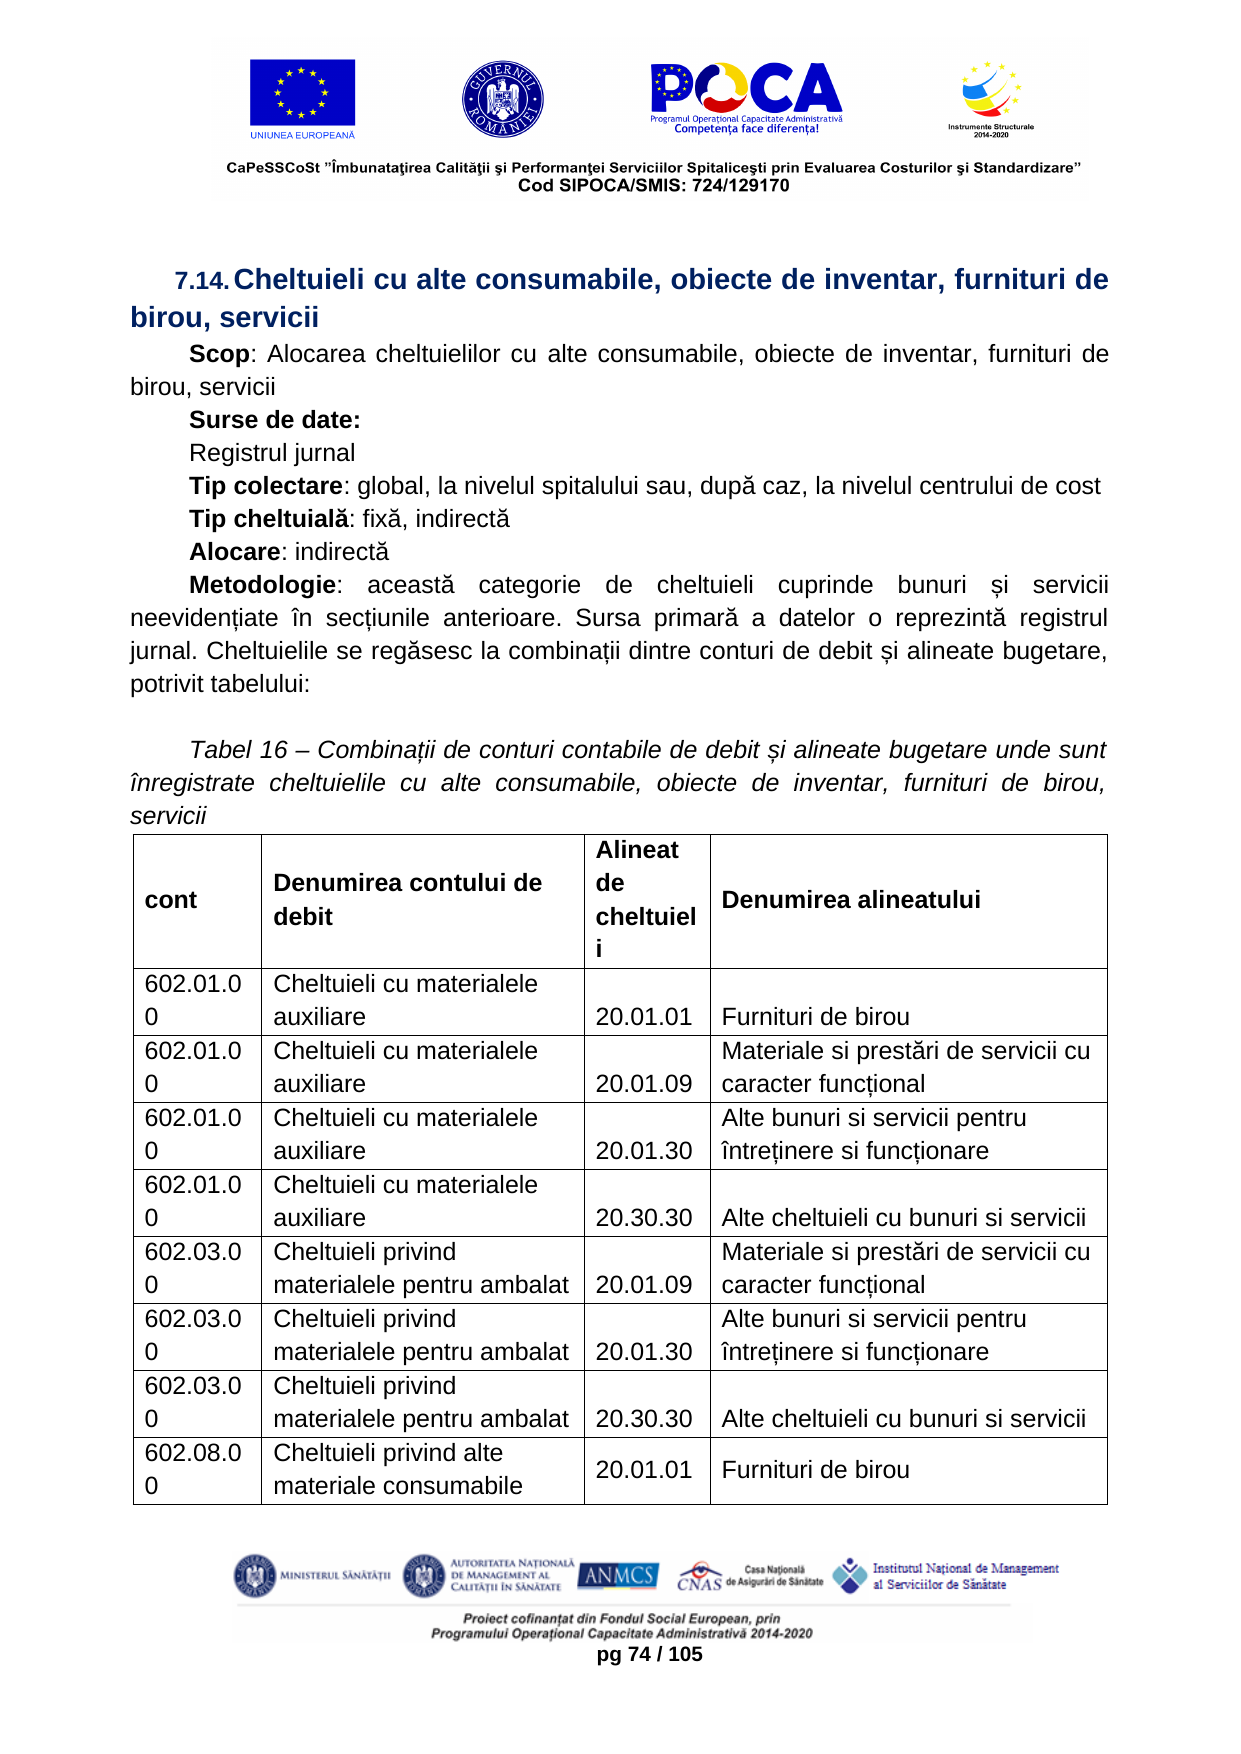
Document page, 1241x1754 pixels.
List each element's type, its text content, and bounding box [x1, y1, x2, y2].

text Tip cheltuială: fixă, indirectă [130, 504, 1110, 533]
table_cell 602.08.00 [134, 1438, 261, 1504]
table_cell 602.03.00 [134, 1304, 261, 1370]
table_header Denumirea contului de debit [262, 835, 584, 967]
table_cell Cheltuieli privind materialele pentru ambalat [262, 1304, 584, 1370]
table_cell 602.03.00 [134, 1237, 261, 1303]
table_cell Cheltuieli cu materialele auxiliare [262, 969, 584, 1034]
table_header Denumirea alineatului [711, 835, 1107, 967]
text Scop: Alocarea cheltuielilor cu alte consumabile, obiecte de inventar, furnituri de birou, servicii [130, 339, 1110, 401]
table_cell Cheltuieli privind alte materiale consumabile [262, 1438, 584, 1504]
table_cell Cheltuieli cu materialele auxiliare [262, 1036, 584, 1102]
table_cell Cheltuieli privind materialele pentru ambalat [262, 1237, 584, 1303]
table_cell Alte cheltuieli cu bunuri si servicii [711, 1371, 1107, 1437]
table_cell Cheltuieli cu materialele auxiliare [262, 1103, 584, 1169]
table_cell Alte bunuri si servicii pentru întreținere si funcționare [711, 1103, 1107, 1169]
text Tip colectare: global, la nivelul spitalului sau, după caz, la nivelul centrului de cost [130, 471, 1110, 500]
table_cell 20.30.30 [585, 1170, 710, 1236]
table_cell 20.01.01 [585, 969, 710, 1034]
table_cell Alte bunuri si servicii pentru întreținere si funcționare [711, 1304, 1107, 1370]
text Alocare: indirectă [130, 537, 1110, 566]
table_cell 20.01.01 [585, 1438, 710, 1504]
table_cell Cheltuieli cu materialele auxiliare [262, 1170, 584, 1236]
picture [232, 1551, 1067, 1643]
table_cell Cheltuieli privind materialele pentru ambalat [262, 1371, 584, 1437]
table_cell 602.01.00 [134, 1036, 261, 1102]
table_cell Furnituri de birou [711, 969, 1107, 1034]
table_cell Furnituri de birou [711, 1438, 1107, 1504]
table_cell 602.03.00 [134, 1371, 261, 1437]
table_cell 20.01.09 [585, 1237, 710, 1303]
table_cell Alte cheltuieli cu bunuri si servicii [711, 1170, 1107, 1236]
table_cell 20.01.30 [585, 1304, 710, 1370]
text Registrul jurnal [130, 438, 1110, 467]
table_cell 20.30.30 [585, 1371, 710, 1437]
picture [210, 37, 1089, 201]
subtitle Cheltuieli cu alte consumabile, obiecte de inventar, furnituri de birou, servicii [130, 262, 1110, 334]
table_header Alineat de cheltuieli [585, 835, 710, 967]
table_cell 20.01.30 [585, 1103, 710, 1169]
table_cell Materiale si prestări de servicii cu caracter funcțional [711, 1036, 1107, 1102]
table_cell Materiale si prestări de servicii cu caracter funcțional [711, 1237, 1107, 1303]
text Surse de date: [130, 405, 1110, 434]
table_cell 602.01.00 [134, 1170, 261, 1236]
table_cell 20.01.09 [585, 1036, 710, 1102]
table_cell 602.01.00 [134, 969, 261, 1034]
text Metodologie: această categorie de cheltuieli cuprinde bunuri și servicii neevidențiate în secțiunile anterioare. Sursa primară a datelor o reprezintă registrul jurnal. Cheltuielile se regăsesc la combinații dintre conturi de debit și alineate bugetare, potrivit tabelului: [130, 570, 1110, 698]
table_header cont [134, 835, 261, 967]
table_cell 602.01.00 [134, 1103, 261, 1169]
